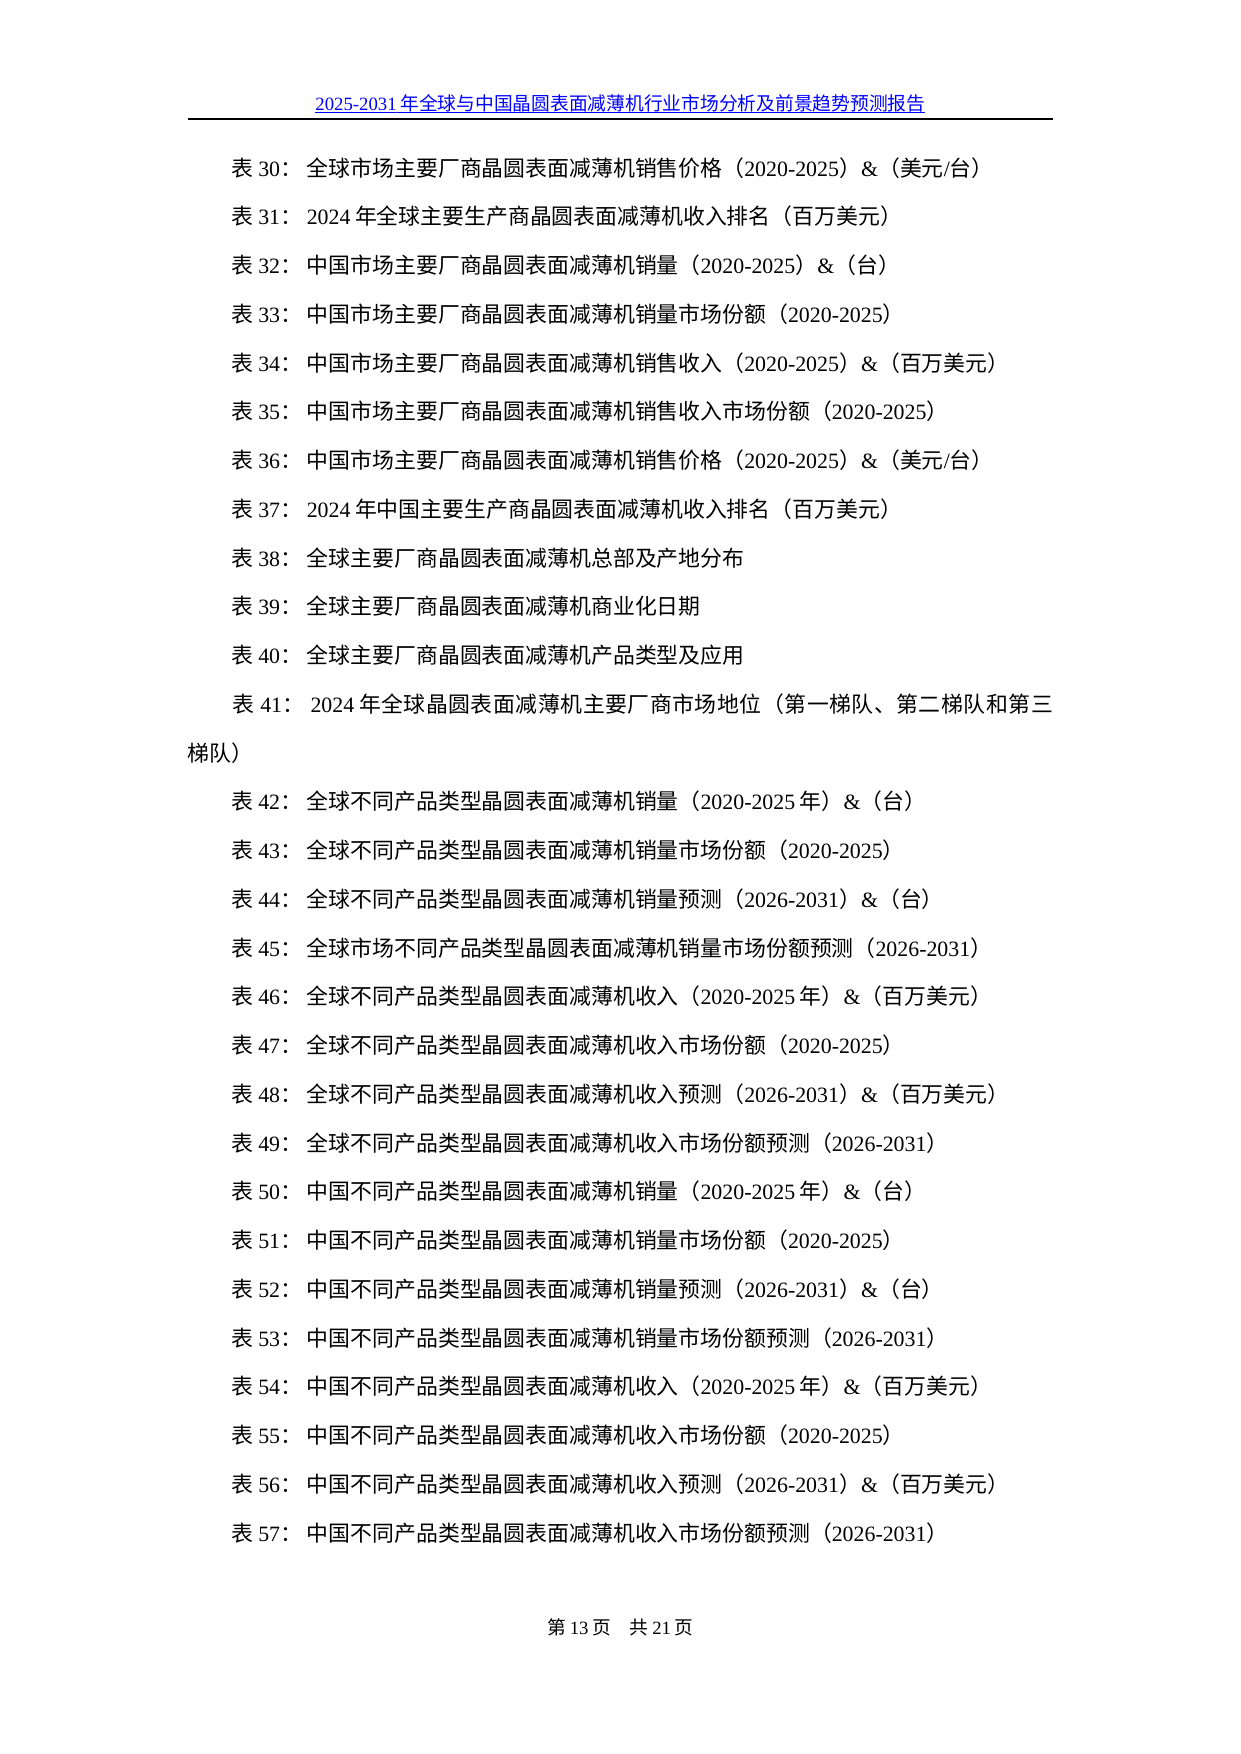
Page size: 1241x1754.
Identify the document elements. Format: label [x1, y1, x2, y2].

text [187, 150, 1053, 1548]
